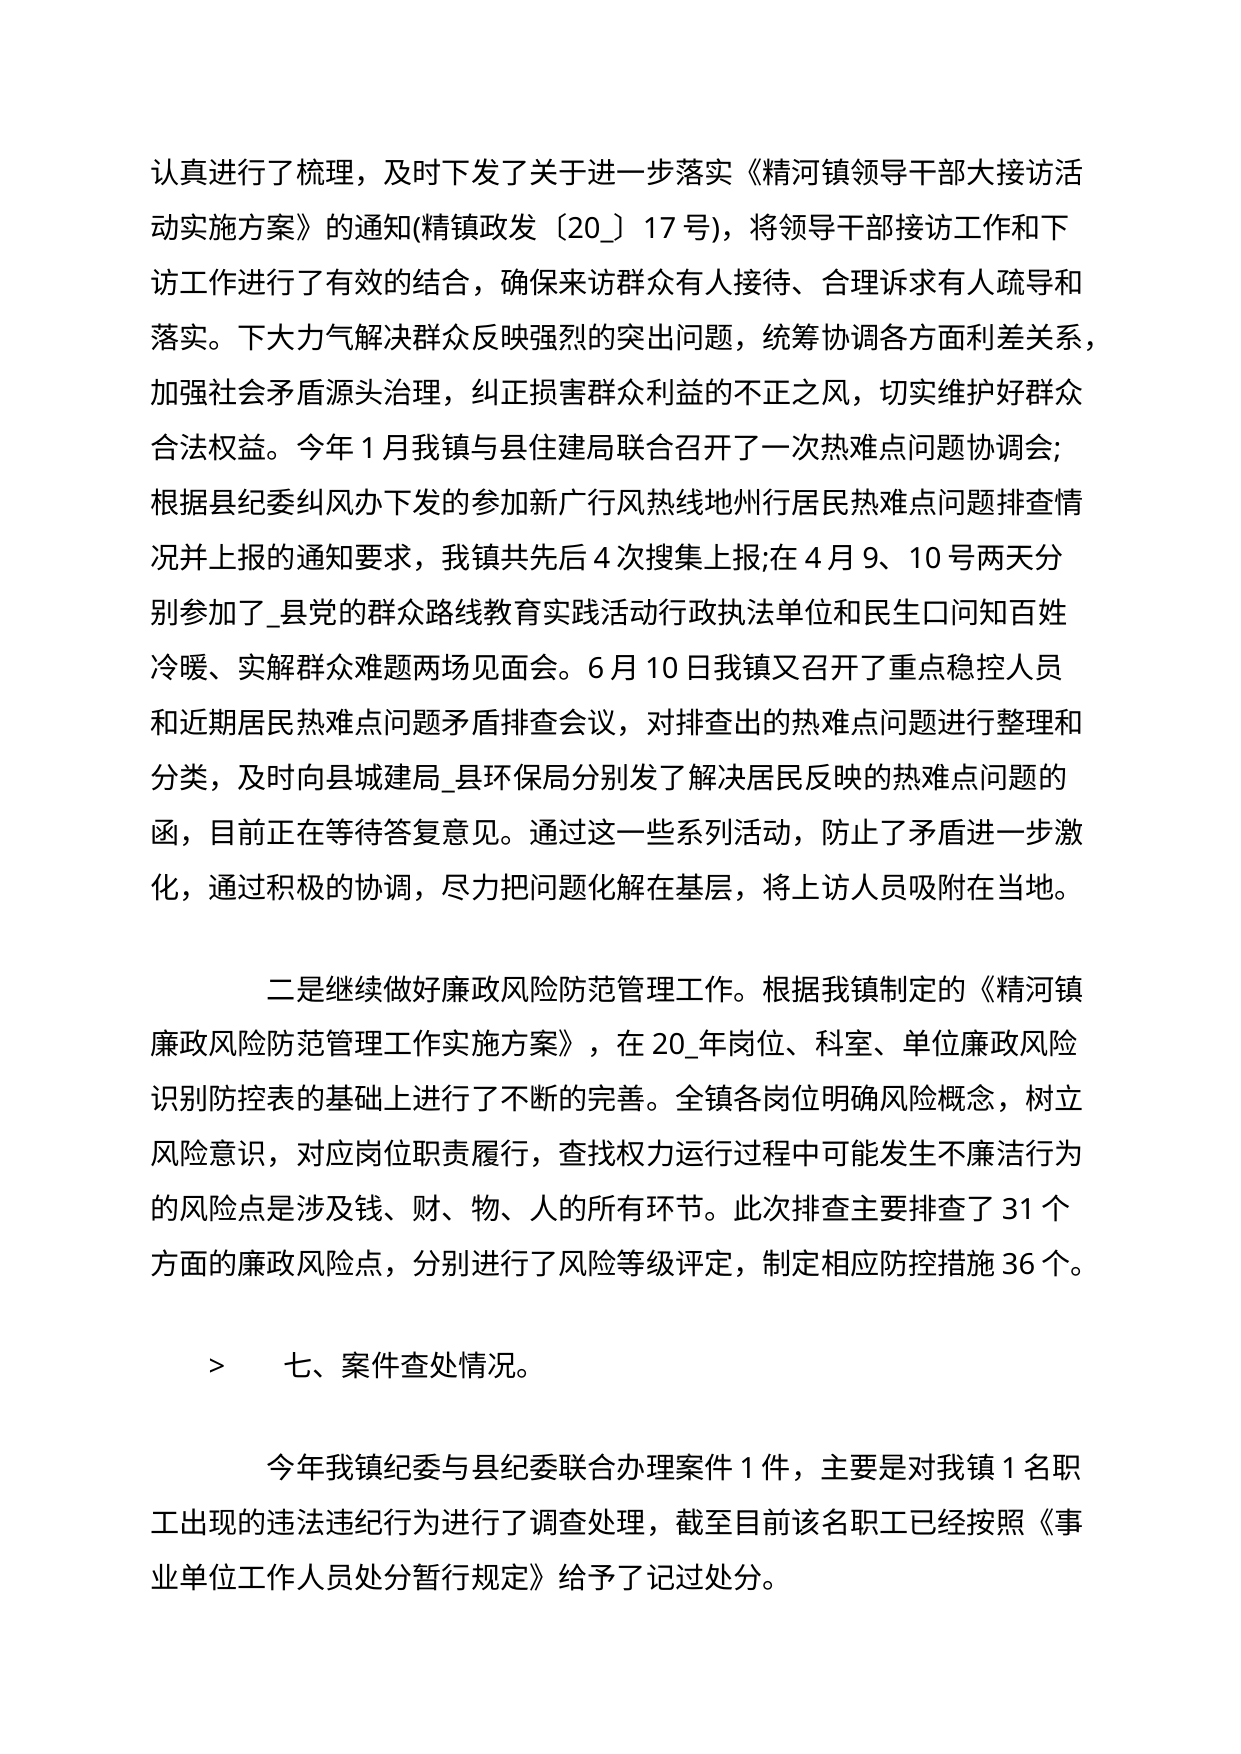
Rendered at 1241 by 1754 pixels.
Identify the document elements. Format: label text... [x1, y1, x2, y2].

text 二是继续做好廉政风险防范管理工作。根据我镇制定的《精河镇廉政风险防范管理工作实施方案》，在20_年岗位、科室、单位廉政风险识别防控表的基础上进行了不断的完善。全镇各岗位明确风险概念，树立风险意识，对应岗位职责履行，查找权力运行过程中可能发生不廉洁行为的风险点是涉及钱、财、物、人的所有环节。此次排查主要排查了31个方面的廉政风险点，分别进行了风险等级评定，制定相应防控措施36个。 [150, 966, 1090, 1283]
text 今年我镇纪委与县纪委联合办理案件1件，主要是对我镇1名职工出现的违法违纪行为进行了调查处理，截至目前该名职工已经按照《事业单位工作人员处分暂行规定》给予了记过处分。 [150, 1445, 1090, 1597]
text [150, 150, 1090, 907]
text > 七、案件查处情况。 [150, 1343, 1090, 1385]
